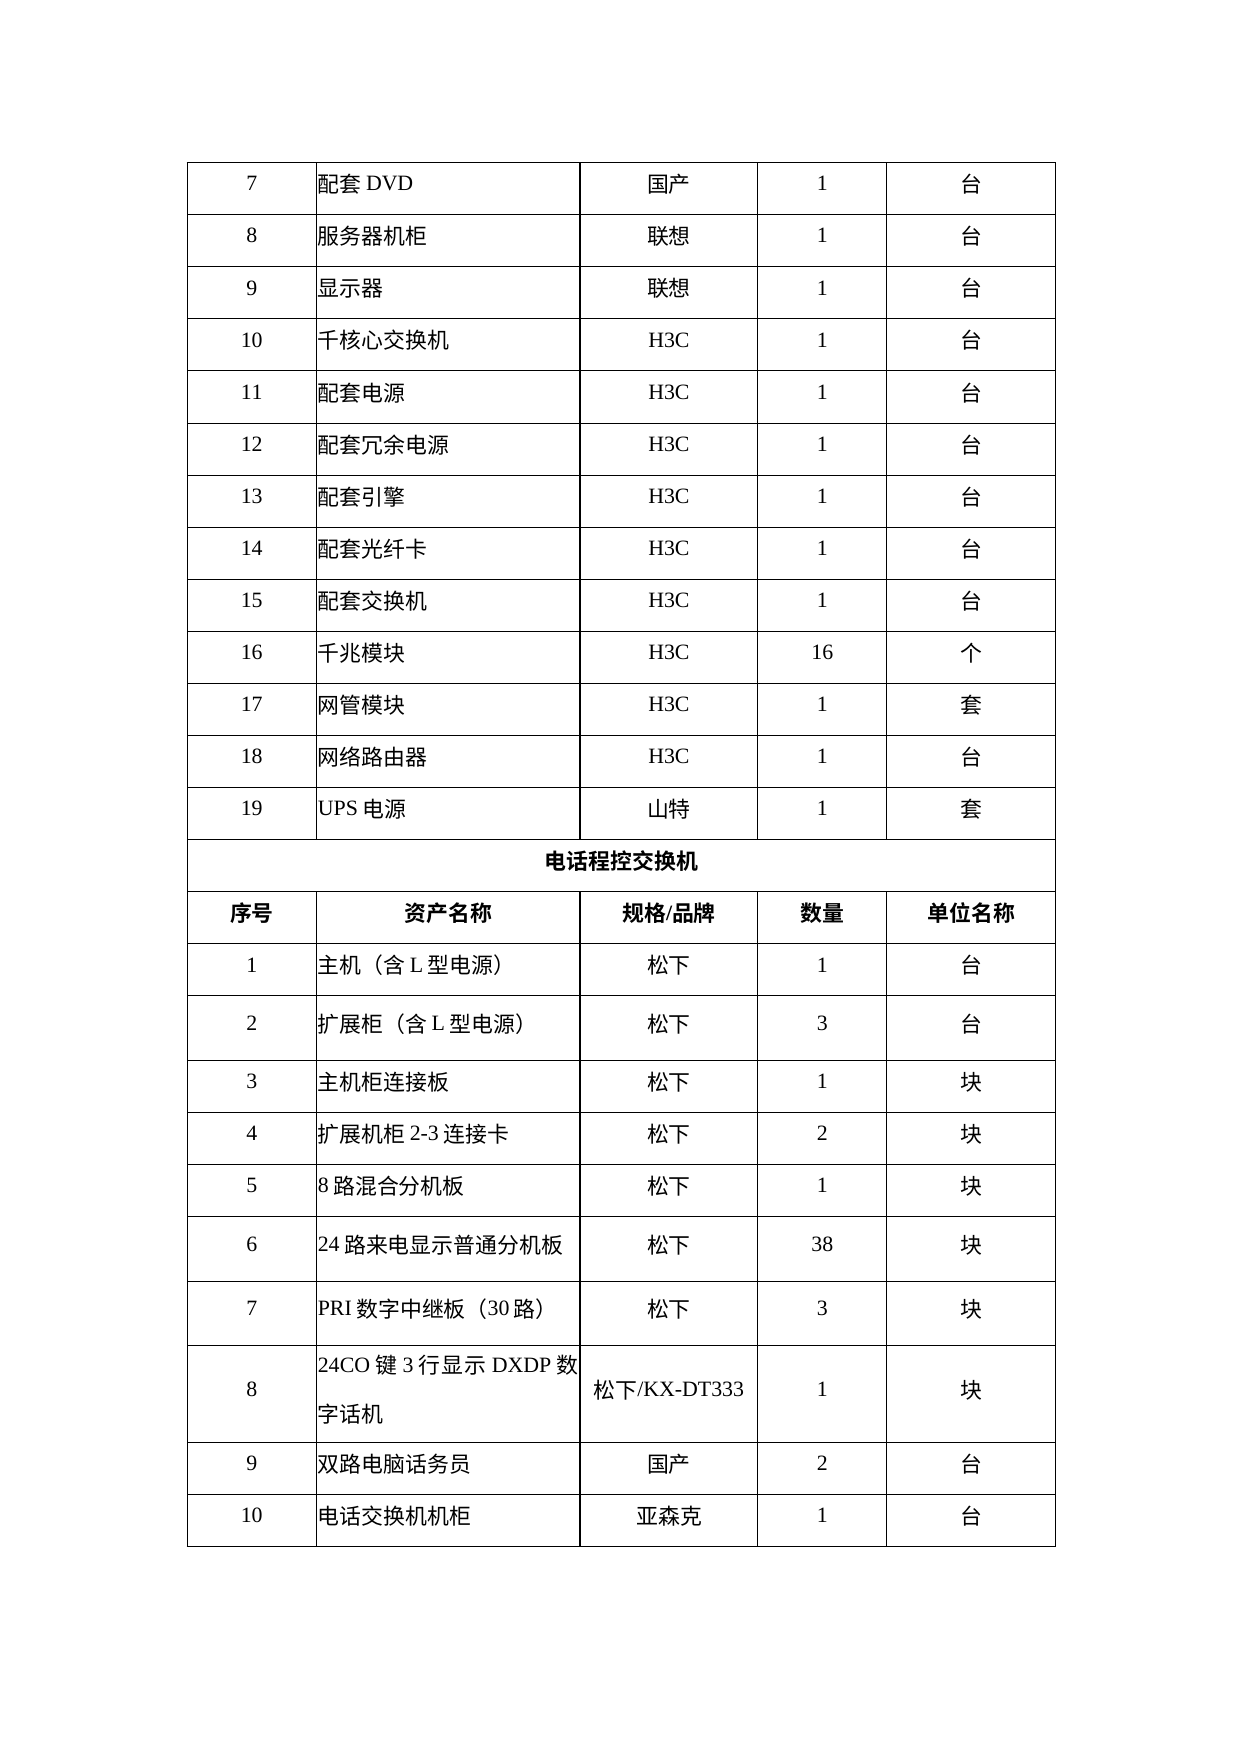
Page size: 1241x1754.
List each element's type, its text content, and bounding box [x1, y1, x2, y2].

table_cell 联想 [581, 267, 757, 318]
table_cell 1 [758, 580, 886, 631]
table_cell 配套引擎 [317, 476, 579, 527]
table_cell 资产名称 [317, 892, 579, 943]
table_cell H3C [581, 632, 757, 683]
table_cell 台 [887, 163, 1055, 214]
table_cell 1 [758, 215, 886, 266]
table_cell 17 [188, 684, 316, 735]
table_cell 块 [887, 1282, 1055, 1345]
table_cell 10 [188, 1495, 316, 1546]
table_cell 8 [188, 1346, 316, 1442]
table_cell H3C [581, 476, 757, 527]
table_cell 15 [188, 580, 316, 631]
table_cell 台 [887, 267, 1055, 318]
table_cell 电话交换机机柜 [317, 1495, 579, 1546]
table_cell 1 [758, 267, 886, 318]
table_cell 台 [887, 371, 1055, 422]
table_cell 7 [188, 163, 316, 214]
table_cell 序号 [188, 892, 316, 943]
table_cell 块 [887, 1165, 1055, 1216]
table_cell 2 [758, 1113, 886, 1164]
table_cell 山特 [581, 788, 757, 839]
table_cell 台 [887, 476, 1055, 527]
table_cell 亚森克 [581, 1495, 757, 1546]
table_cell 台 [887, 424, 1055, 474]
table_cell 9 [188, 267, 316, 318]
table_cell 24CO键3行显示DXDP数字话机 [317, 1346, 579, 1442]
table_cell 16 [758, 632, 886, 683]
table_cell 松下 [581, 1165, 757, 1216]
table_cell 配套冗余电源 [317, 424, 579, 474]
table_cell 台 [887, 1495, 1055, 1546]
table_cell H3C [581, 371, 757, 422]
table_cell 电话程控交换机 [188, 840, 1055, 891]
table_cell 11 [188, 371, 316, 422]
table_cell 1 [758, 319, 886, 370]
table_cell 38 [758, 1217, 886, 1281]
table_cell 台 [887, 528, 1055, 579]
table_cell 块 [887, 1061, 1055, 1112]
table_cell UPS电源 [317, 788, 579, 839]
table_cell 1 [758, 163, 886, 214]
table_cell 配套电源 [317, 371, 579, 422]
table_cell 块 [887, 1346, 1055, 1442]
table_cell 松下 [581, 1113, 757, 1164]
table_cell 数量 [758, 892, 886, 943]
table_cell 套 [887, 788, 1055, 839]
table_cell 松下 [581, 1061, 757, 1112]
table_cell 1 [758, 684, 886, 735]
table_cell 网络路由器 [317, 736, 579, 787]
table_cell 8 [188, 215, 316, 266]
table_cell 松下 [581, 1217, 757, 1281]
table_cell 3 [758, 1282, 886, 1345]
table_cell 6 [188, 1217, 316, 1281]
table_cell H3C [581, 528, 757, 579]
table_cell 9 [188, 1443, 316, 1494]
table_cell 1 [758, 476, 886, 527]
table_cell 台 [887, 319, 1055, 370]
table_cell 2 [758, 1443, 886, 1494]
table_cell 12 [188, 424, 316, 474]
table_cell 7 [188, 1282, 316, 1345]
table_cell 台 [887, 996, 1055, 1060]
table_cell 1 [758, 788, 886, 839]
table_cell 联想 [581, 215, 757, 266]
table_cell 套 [887, 684, 1055, 735]
table_cell 1 [758, 371, 886, 422]
table_cell PRI数字中继板（30路） [317, 1282, 579, 1345]
table_cell 台 [887, 1443, 1055, 1494]
table_cell 18 [188, 736, 316, 787]
table_cell 千核心交换机 [317, 319, 579, 370]
table_cell 网管模块 [317, 684, 579, 735]
table_cell 松下 [581, 1282, 757, 1345]
table_cell 显示器 [317, 267, 579, 318]
table_cell 2 [188, 996, 316, 1060]
table_cell H3C [581, 736, 757, 787]
table_cell 国产 [581, 1443, 757, 1494]
table_cell 配套光纤卡 [317, 528, 579, 579]
table_cell 3 [758, 996, 886, 1060]
table_cell 块 [887, 1113, 1055, 1164]
table_cell 10 [188, 319, 316, 370]
table_cell H3C [581, 580, 757, 631]
table_cell 台 [887, 580, 1055, 631]
table_cell 3 [188, 1061, 316, 1112]
table_cell 台 [887, 944, 1055, 995]
table_cell 规格/品牌 [581, 892, 757, 943]
table_cell 配套交换机 [317, 580, 579, 631]
table_cell 1 [758, 944, 886, 995]
table_cell 个 [887, 632, 1055, 683]
table_cell 单位名称 [887, 892, 1055, 943]
table_cell 1 [758, 528, 886, 579]
table_cell 1 [758, 1061, 886, 1112]
table_cell 配套DVD [317, 163, 579, 214]
table_cell 松下/KX-DT333 [581, 1346, 757, 1442]
table_cell 16 [188, 632, 316, 683]
table_cell 1 [188, 944, 316, 995]
table_cell 台 [887, 736, 1055, 787]
table_cell 国产 [581, 163, 757, 214]
table_cell 松下 [581, 996, 757, 1060]
table_cell 1 [758, 1165, 886, 1216]
table_cell 双路电脑话务员 [317, 1443, 579, 1494]
table_cell H3C [581, 684, 757, 735]
table_cell 1 [758, 1495, 886, 1546]
table_cell 1 [758, 736, 886, 787]
table_cell 千兆模块 [317, 632, 579, 683]
table_cell 主机柜连接板 [317, 1061, 579, 1112]
table_cell 1 [758, 1346, 886, 1442]
table_cell 14 [188, 528, 316, 579]
table_cell 13 [188, 476, 316, 527]
table_cell 台 [887, 215, 1055, 266]
table_cell 24路来电显示普通分机板 [317, 1217, 579, 1281]
table_cell 扩展机柜2-3连接卡 [317, 1113, 579, 1164]
table_cell 5 [188, 1165, 316, 1216]
table_cell 扩展柜（含L型电源） [317, 996, 579, 1060]
table_cell 8路混合分机板 [317, 1165, 579, 1216]
table_cell 松下 [581, 944, 757, 995]
table_cell H3C [581, 424, 757, 474]
table_cell 4 [188, 1113, 316, 1164]
table_cell H3C [581, 319, 757, 370]
table_cell 服务器机柜 [317, 215, 579, 266]
table_cell 1 [758, 424, 886, 474]
table_cell 主机（含L型电源） [317, 944, 579, 995]
table_cell 19 [188, 788, 316, 839]
table_cell 块 [887, 1217, 1055, 1281]
